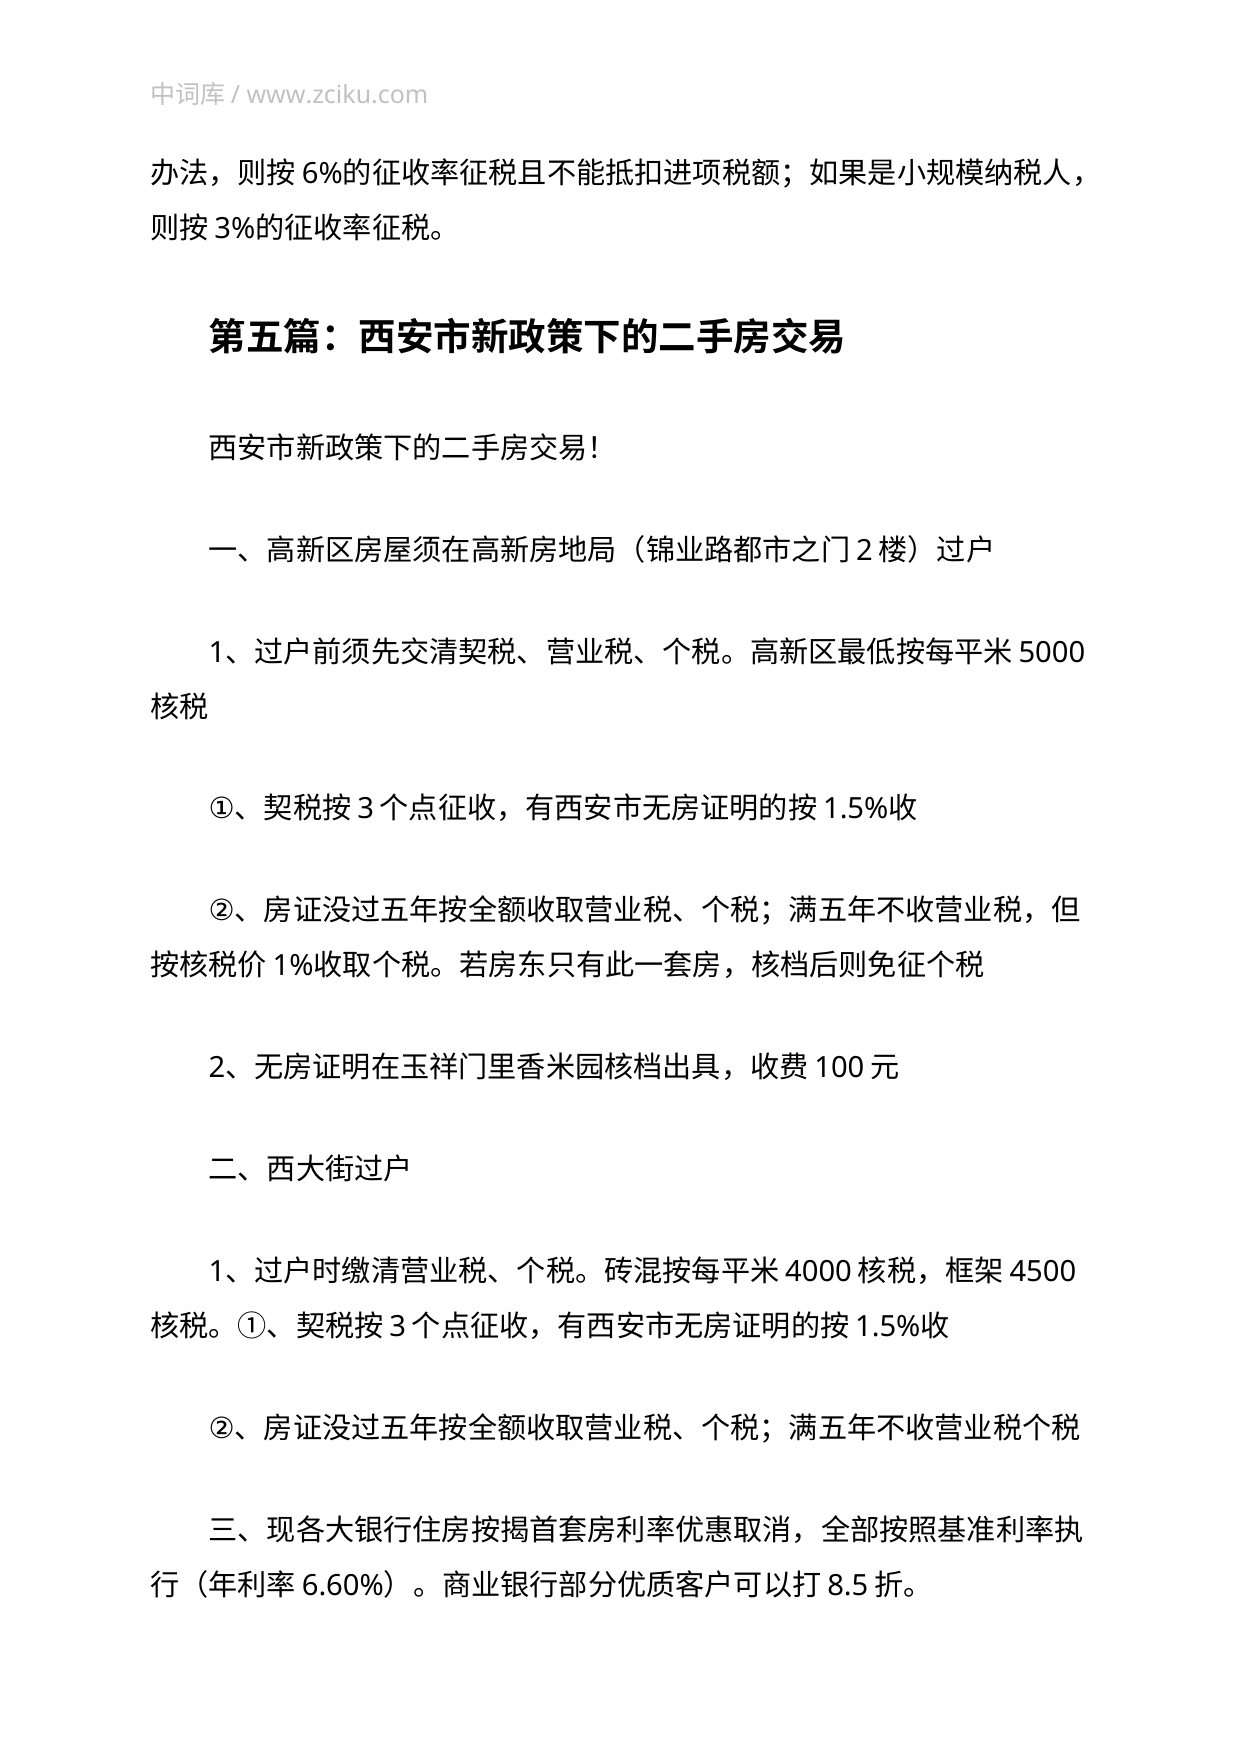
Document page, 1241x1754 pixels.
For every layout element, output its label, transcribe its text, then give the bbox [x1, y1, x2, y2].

text ②、房证没过五年按全额收取营业税、个税；满五年不收营业税个税 [150, 1404, 1090, 1447]
text ①、契税按3个点征收，有西安市无房证明的按1.5%收 [150, 785, 1090, 827]
text 2、无房证明在玉祥门里香米园核档出具，收费100元 [150, 1044, 1090, 1086]
text 二、西大街过户 [150, 1146, 1090, 1188]
text ②、房证没过五年按全额收取营业税、个税；满五年不收营业税，但按核税价1%收取个税。若房东只有此一套房，核档后则免征个税 [150, 887, 1090, 984]
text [150, 150, 1090, 247]
text 三、现各大银行住房按揭首套房利率优惠取消，全部按照基准利率执行（年利率6.60%）。商业银行部分优质客户可以打8.5折。 [150, 1507, 1090, 1604]
text 西安市新政策下的二手房交易！ [150, 424, 1090, 467]
text 一、高新区房屋须在高新房地局（锦业路都市之门2楼）过户 [150, 526, 1090, 568]
text 1、过户前须先交清契税、营业税、个税。高新区最低按每平米5000核税 [150, 628, 1090, 725]
text 1、过户时缴清营业税、个税。砖混按每平米4000核税，框架4500核税。①、契税按3个点征收，有西安市无房证明的按1.5%收 [150, 1248, 1090, 1345]
text 第五篇：西安市新政策下的二手房交易 [150, 307, 1090, 361]
